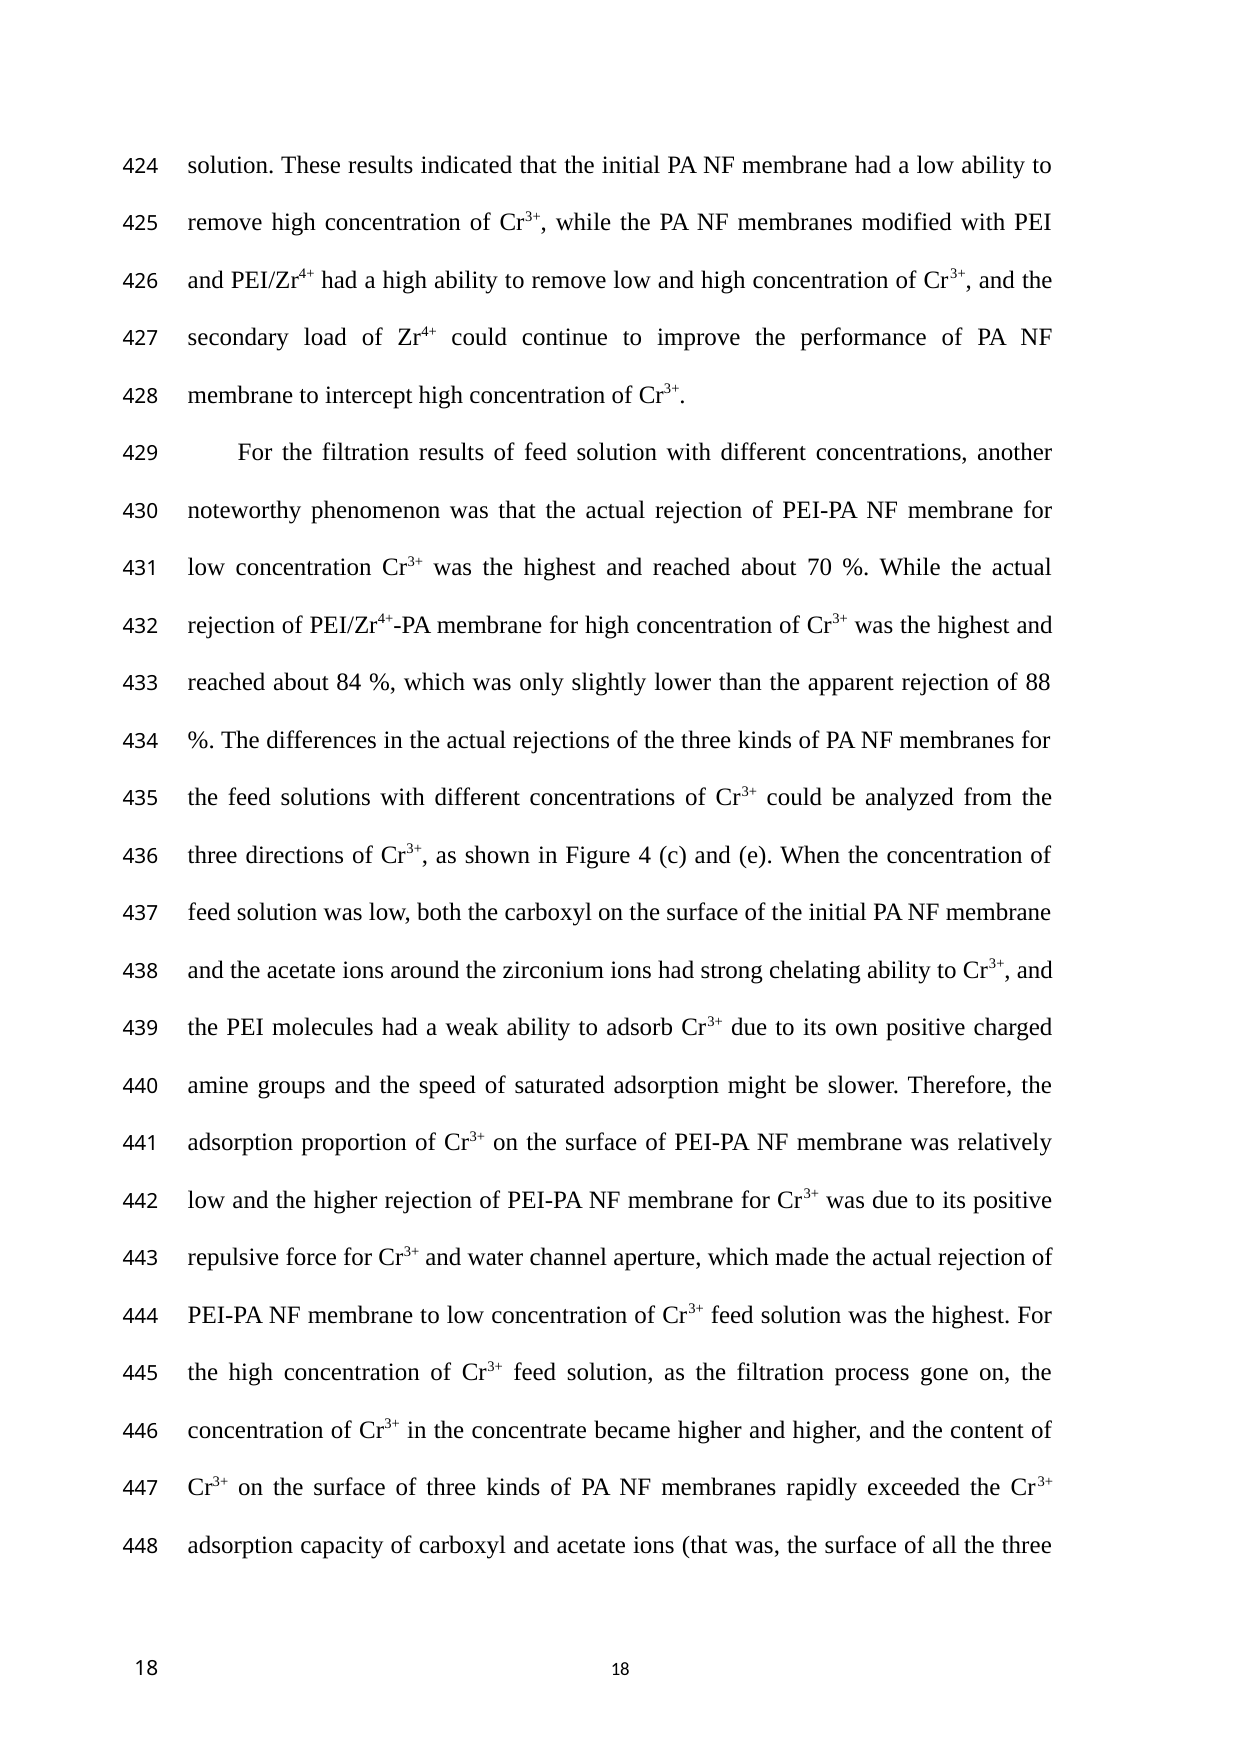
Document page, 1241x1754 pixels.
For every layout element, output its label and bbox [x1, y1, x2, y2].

text [187, 150, 1053, 409]
text [187, 437, 1053, 1559]
